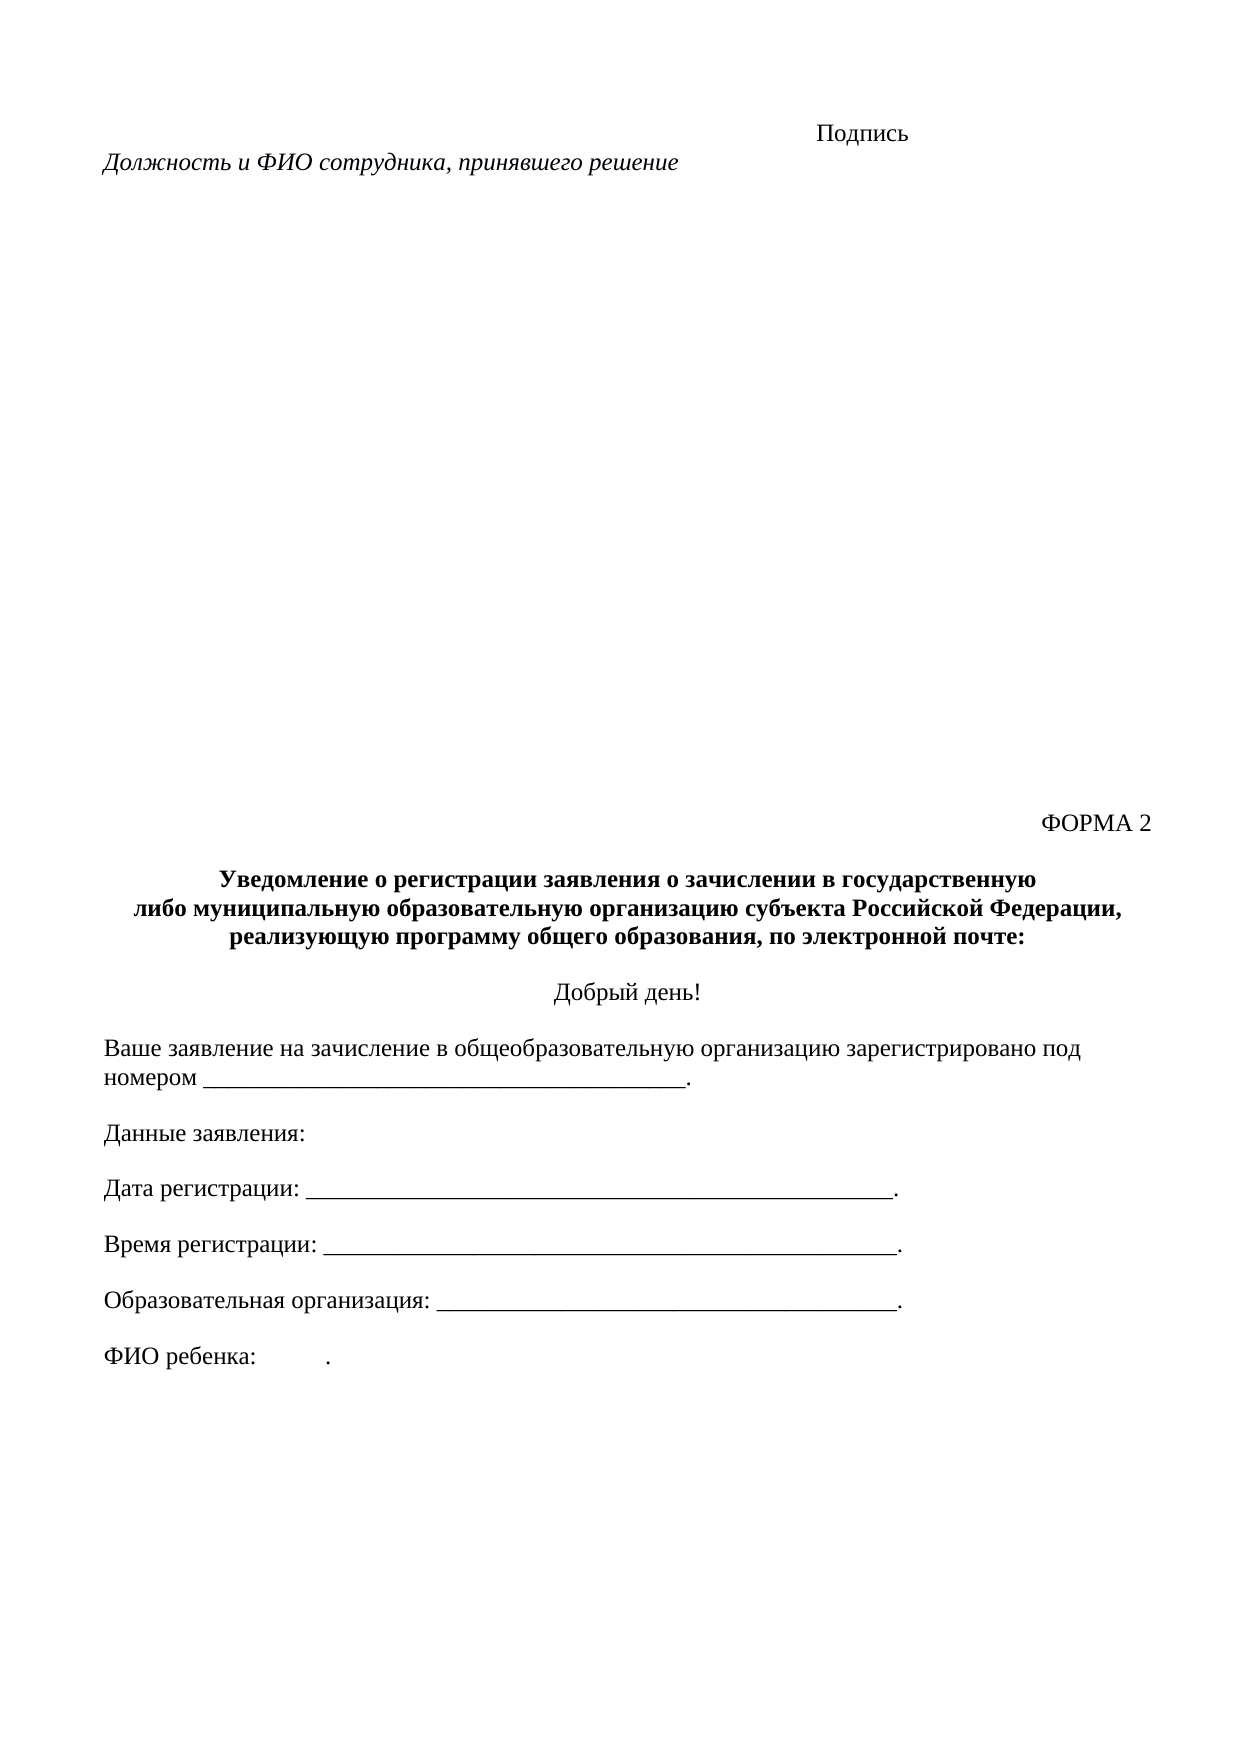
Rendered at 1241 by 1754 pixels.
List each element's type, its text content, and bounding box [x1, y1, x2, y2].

text Добрый день! [103, 977, 1152, 1006]
text ФОРМА 2 [103, 808, 1152, 837]
text Данные заявления: [103, 1118, 1152, 1146]
text Подпись [710, 118, 1152, 147]
text Образовательная организация: . [103, 1285, 1152, 1314]
text Время регистрации: . [103, 1229, 1152, 1258]
text Уведомление о регистрации заявления о зачислении в государственную либо муниципальную образовательную организацию субъекта Российской Федерации, реализующую программу общего образования, по электронной почте: [103, 864, 1152, 950]
text Ваше заявление на зачисление в общеобразовательную организацию зарегистрировано под номером . [103, 1033, 1152, 1091]
text Дата регистрации: . [103, 1173, 1152, 1202]
text ФИО ребенка: . [103, 1341, 1152, 1370]
text Должность и ФИО сотрудника, принявшего решение [103, 147, 1152, 176]
